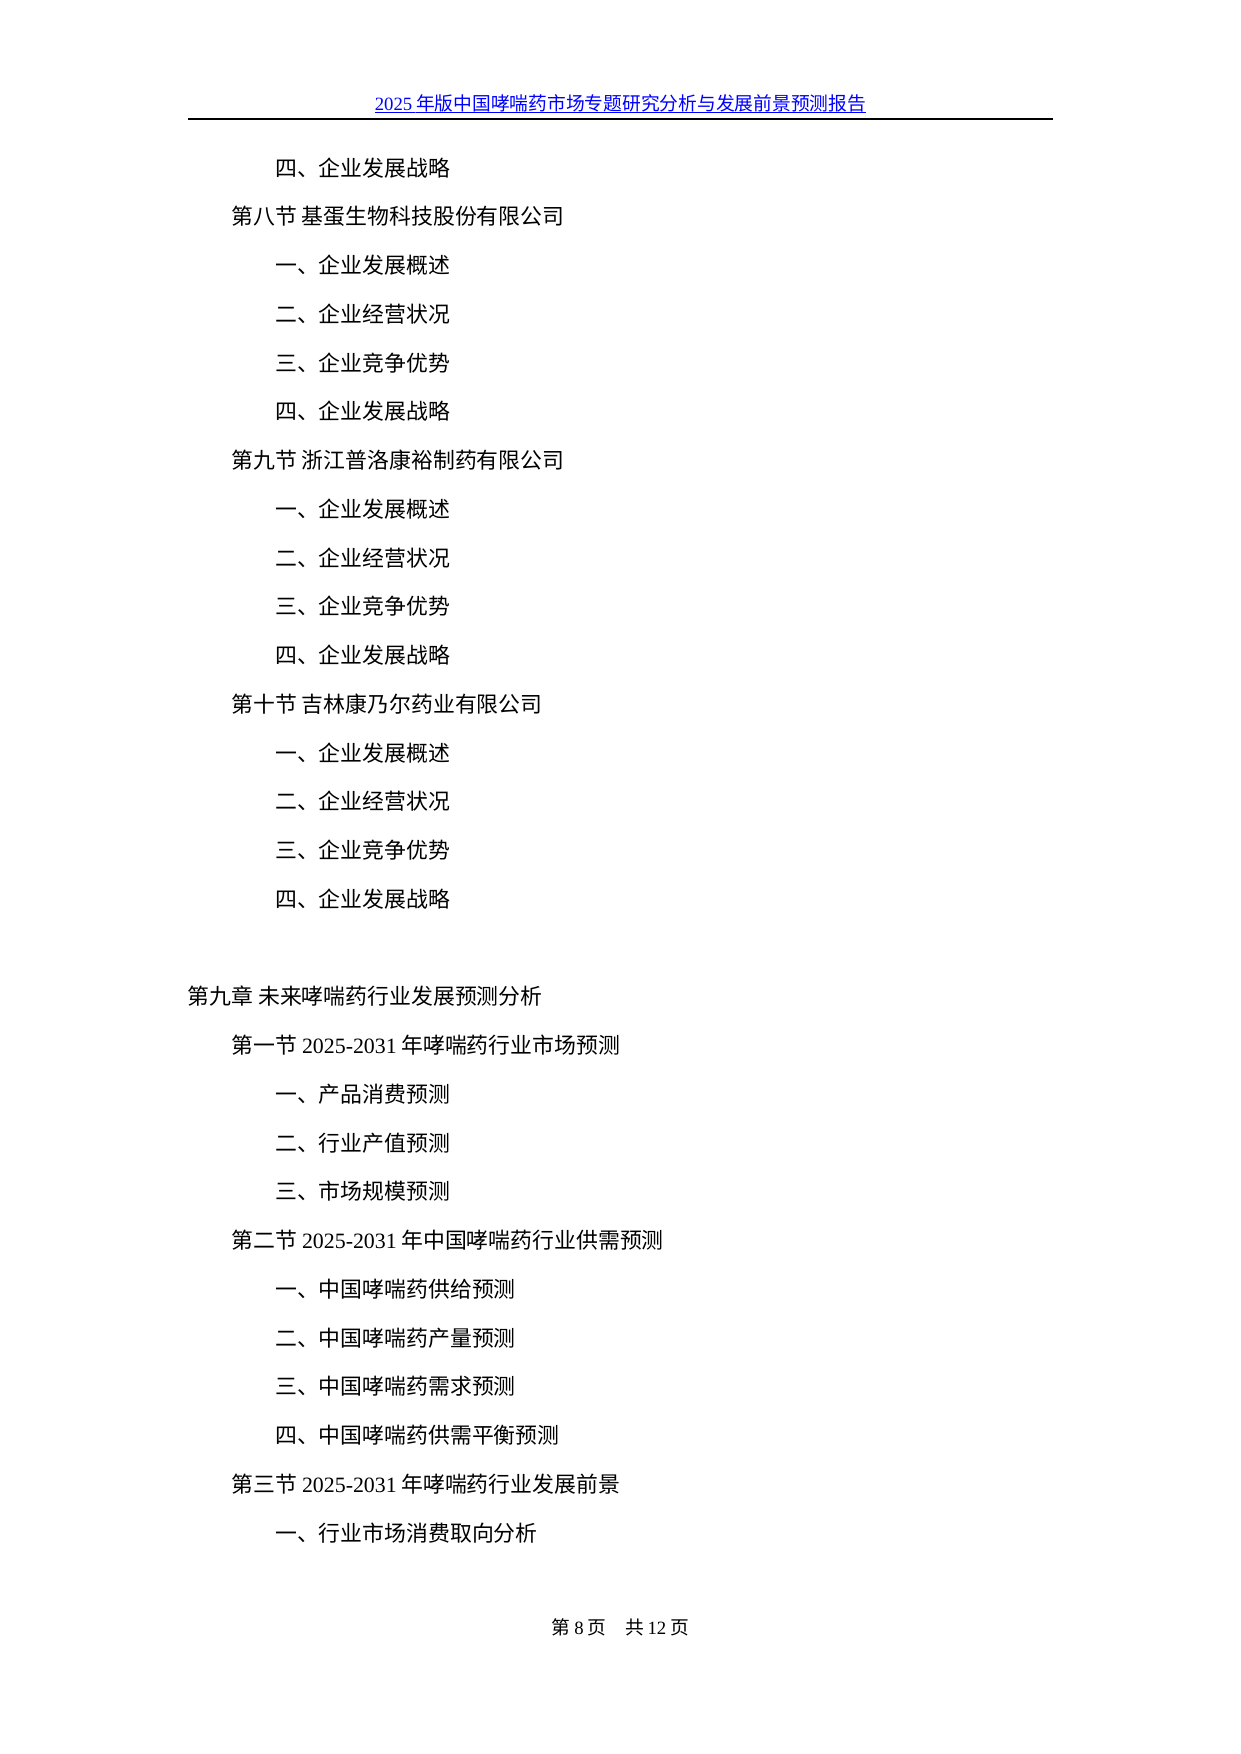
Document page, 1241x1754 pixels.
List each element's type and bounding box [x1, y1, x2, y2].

text [187, 150, 1053, 1548]
